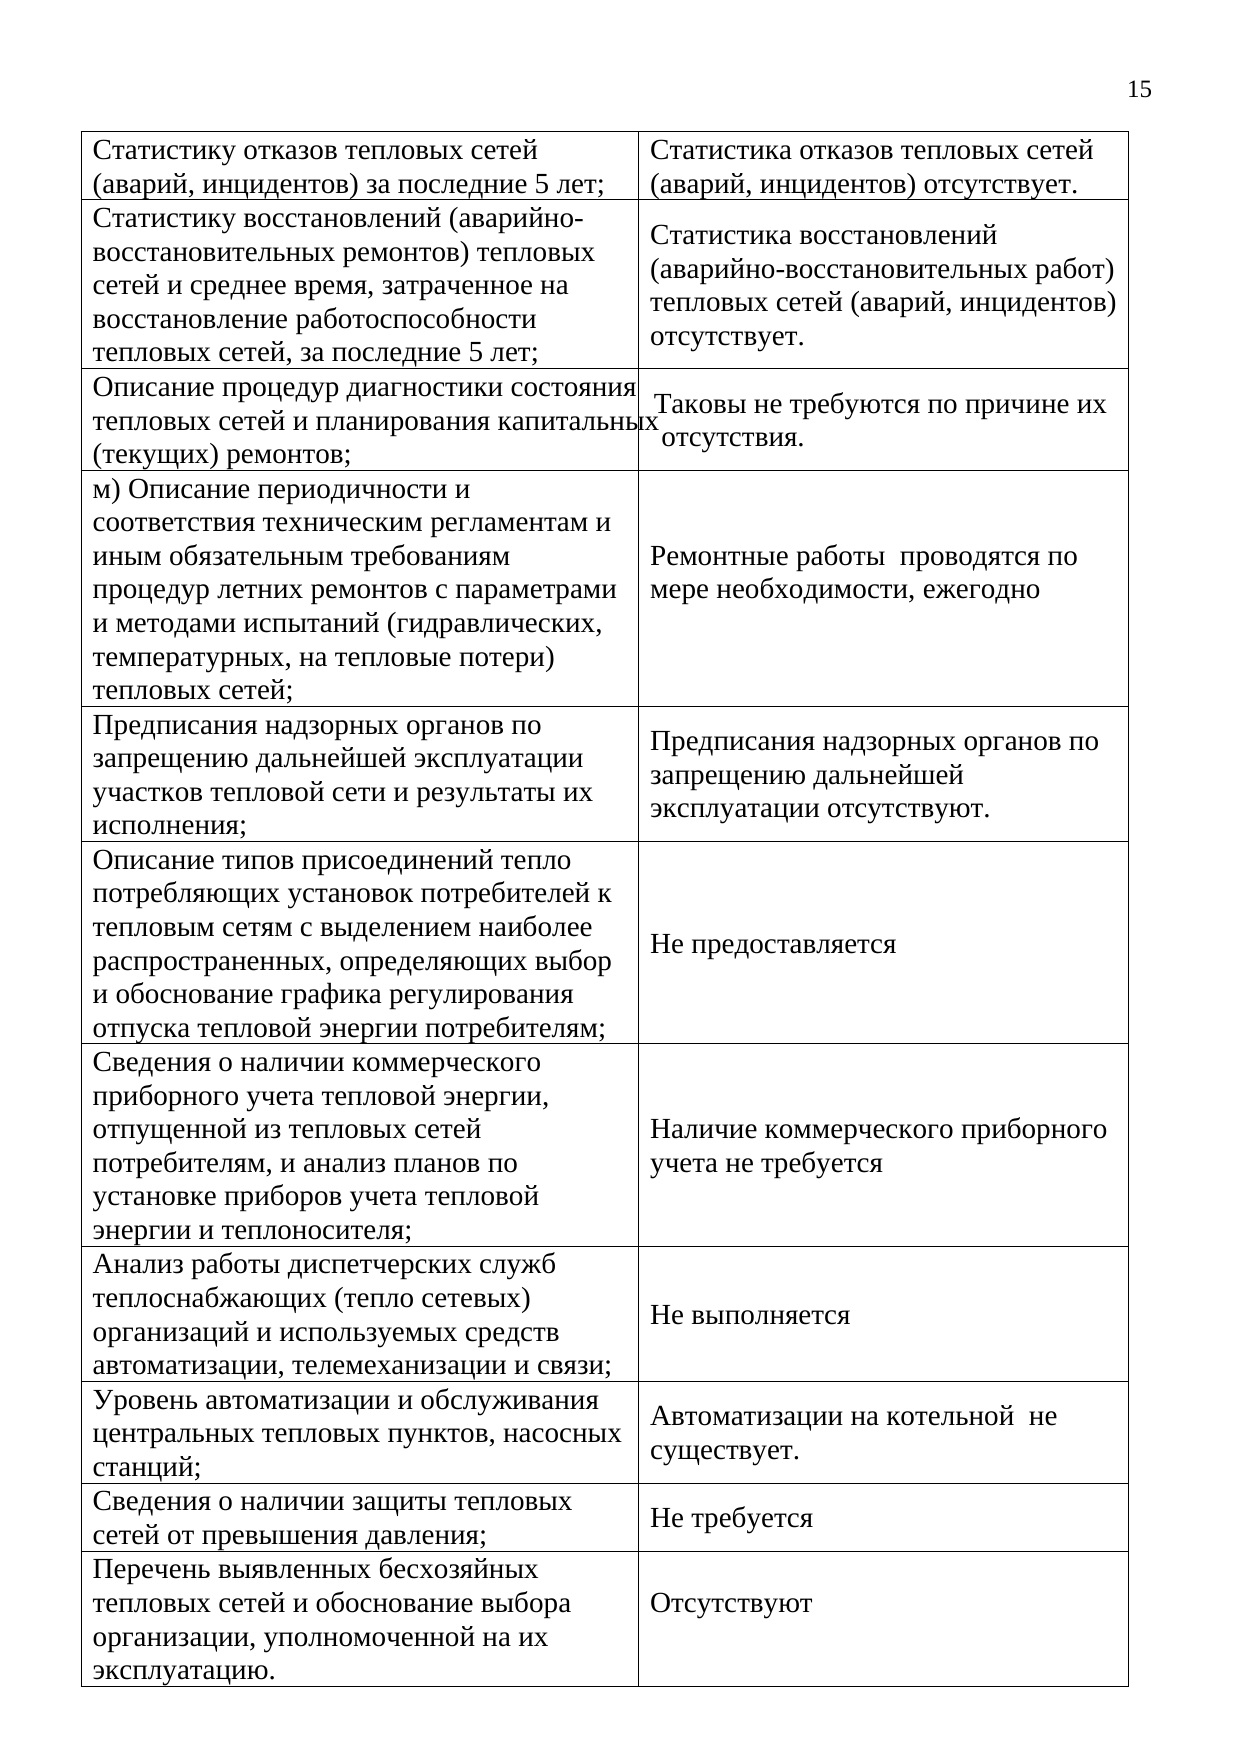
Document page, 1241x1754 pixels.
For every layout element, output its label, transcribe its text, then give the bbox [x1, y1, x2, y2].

table_cell Предписания надзорных органов по запрещению дальнейшей эксплуатации отсутствуют. [639, 707, 1128, 841]
table_cell Наличие коммерческого приборного учета не требуется [639, 1044, 1128, 1246]
table_cell Статистика отказов тепловых сетей (аварий, инцидентов) отсутствует. [639, 132, 1128, 199]
table_cell Статистику восстановлений (аварийно-восстановительных ремонтов) тепловых сетей и среднее время, затраченное на восстановление работоспособности тепловых сетей, за последние 5 лет; [82, 200, 638, 368]
table_cell Ремонтные работы проводятся по мере необходимости, ежегодно [639, 471, 1128, 706]
table_cell Не требуется [639, 1484, 1128, 1551]
table_cell Описание типов присоединений тепло потребляющих установок потребителей к тепловым сетям с выделением наиболее распространенных, определяющих выбор и обоснование графика регулирования отпуска тепловой энергии потребителям; [82, 842, 638, 1043]
table_cell Анализ работы диспетчерских служб теплоснабжающих (тепло сетевых) организаций и используемых средств автоматизации, телемеханизации и связи; [82, 1247, 638, 1381]
table_cell Автоматизации на котельной не существует. [639, 1382, 1128, 1482]
table_cell Отсутствуют [639, 1552, 1128, 1686]
table_cell Предписания надзорных органов по запрещению дальнейшей эксплуатации участков тепловой сети и результаты их исполнения; [82, 707, 638, 841]
table_cell Не предоставляется [639, 842, 1128, 1043]
table_cell [82, 369, 638, 470]
table_cell м) Описание периодичности и соответствия техническим регламентам и иным обязательным требованиям процедур летних ремонтов с параметрами и методами испытаний (гидравлических, температурных, на тепловые потери) тепловых сетей; [82, 471, 638, 706]
table_cell Статистику отказов тепловых сетей (аварий, инцидентов) за последние 5 лет; [82, 132, 638, 199]
table_cell Перечень выявленных бесхозяйных тепловых сетей и обоснование выбора организации, уполномоченной на их эксплуатацию. [82, 1552, 638, 1686]
table_cell Уровень автоматизации и обслуживания центральных тепловых пунктов, насосных станций; [82, 1382, 638, 1482]
table_cell [639, 369, 1128, 470]
table_cell Сведения о наличии коммерческого приборного учета тепловой энергии, отпущенной из тепловых сетей потребителям, и анализ планов по установке приборов учета тепловой энергии и теплоносителя; [82, 1044, 638, 1246]
table_cell Сведения о наличии защиты тепловых сетей от превышения давления; [82, 1484, 638, 1551]
table_cell Статистика восстановлений (аварийно-восстановительных работ) тепловых сетей (аварий, инцидентов) отсутствует. [639, 200, 1128, 368]
table_cell Не выполняется [639, 1247, 1128, 1381]
